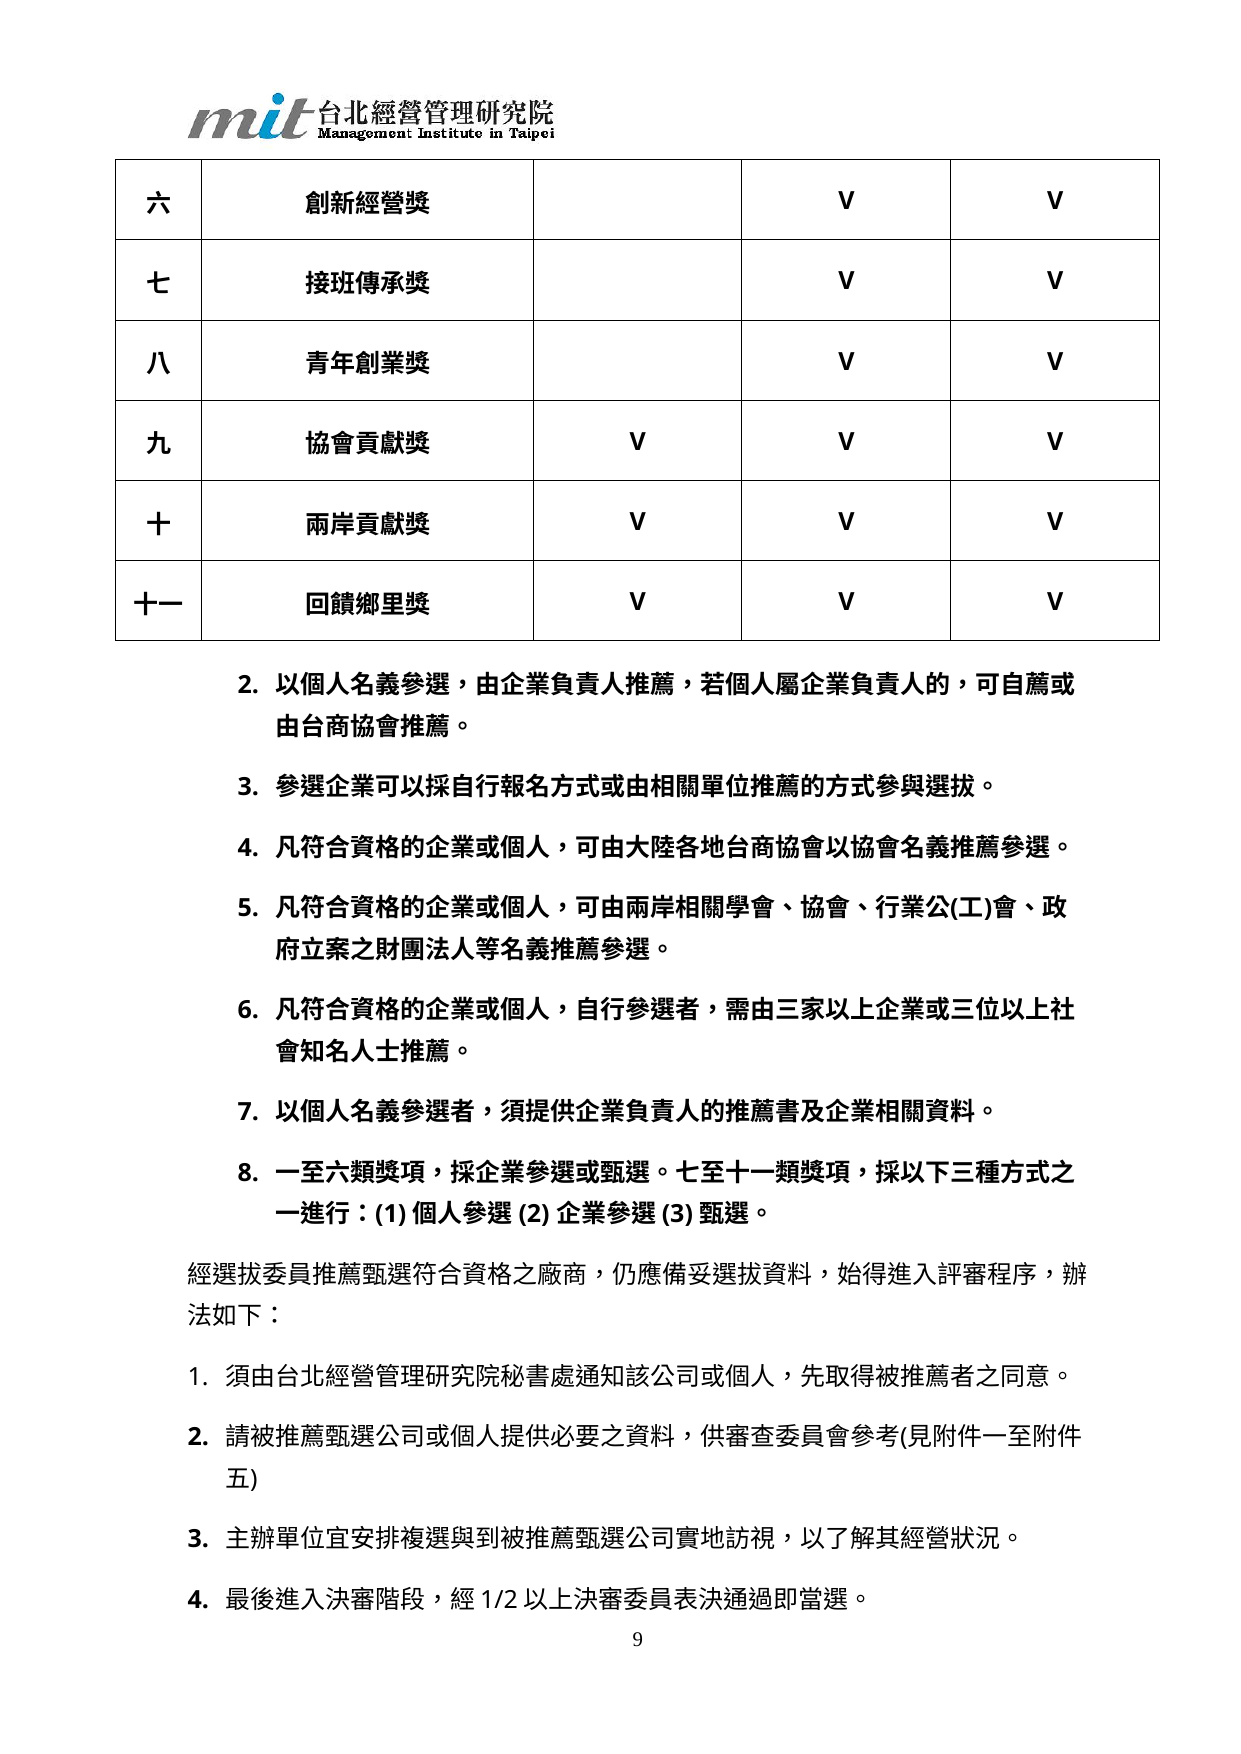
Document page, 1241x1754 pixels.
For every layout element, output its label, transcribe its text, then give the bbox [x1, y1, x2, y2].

table_cell V [951, 160, 1159, 239]
table_cell V [951, 321, 1159, 400]
table_cell V [951, 481, 1159, 560]
table_cell V [951, 401, 1159, 480]
list 凡符合資格的企業或個人，可由大陸各地台商協會以協會名義推薦參選。 [237, 823, 1087, 864]
list 凡符合資格的企業或個人，可由兩岸相關學會、協會、行業公(工)會、政府立案之財團法人等名義推薦參選。 [237, 883, 1087, 966]
table_cell V [534, 401, 741, 480]
table_cell V [951, 561, 1159, 640]
table_cell V [534, 561, 741, 640]
list 一至六類獎項，採企業參選或甄選。七至十一類獎項，採以下三種方式之一進行：(1) 個人參選 (2) 企業參選 (3) 甄選。 [237, 1148, 1087, 1231]
table_cell 八 [116, 321, 201, 400]
table_cell V [742, 160, 950, 239]
list 須由台北經營管理研究院秘書處通知該公司或個人，先取得被推薦者之同意。 [187, 1352, 1087, 1393]
table_cell 十一 [116, 561, 201, 640]
table_cell [534, 321, 741, 400]
table_cell 創新經營獎 [202, 160, 533, 239]
picture [187, 88, 563, 155]
table_cell 協會貢獻獎 [202, 401, 533, 480]
table_cell [534, 240, 741, 319]
table_cell 兩岸貢獻獎 [202, 481, 533, 560]
table_cell 接班傳承獎 [202, 240, 533, 319]
list 請被推薦甄選公司或個人提供必要之資料，供審查委員會參考(見附件一至附件五) [187, 1412, 1087, 1496]
list 以個人名義參選，由企業負責人推薦，若個人屬企業負責人的，可自薦或由台商協會推薦。 [237, 660, 1087, 743]
list 參選企業可以採自行報名方式或由相關單位推薦的方式參與選拔。 [237, 762, 1087, 804]
table_cell V [742, 321, 950, 400]
list 以個人名義參選者，須提供企業負責人的推薦書及企業相關資料。 [237, 1087, 1087, 1129]
table_cell 九 [116, 401, 201, 480]
table_cell V [742, 240, 950, 319]
table_cell V [534, 481, 741, 560]
list 凡符合資格的企業或個人，自行參選者，需由三家以上企業或三位以上社會知名人士推薦。 [237, 985, 1087, 1068]
table_cell V [742, 561, 950, 640]
list 主辦單位宜安排複選與到被推薦甄選公司實地訪視，以了解其經營狀況。 [187, 1514, 1087, 1556]
list 最後進入決審階段，經1/2以上決審委員表決通過即當選。 [187, 1575, 1087, 1616]
table_cell 六 [116, 160, 201, 239]
text 經選拔委員推薦甄選符合資格之廠商，仍應備妥選拔資料，始得進入評審程序，辦法如下： [187, 1250, 1087, 1333]
table_cell [534, 160, 741, 239]
table_cell 七 [116, 240, 201, 319]
table_cell 十 [116, 481, 201, 560]
table_cell 青年創業獎 [202, 321, 533, 400]
table_cell V [742, 481, 950, 560]
table_cell V [951, 240, 1159, 319]
table_cell V [742, 401, 950, 480]
table_cell 回饋鄉里獎 [202, 561, 533, 640]
